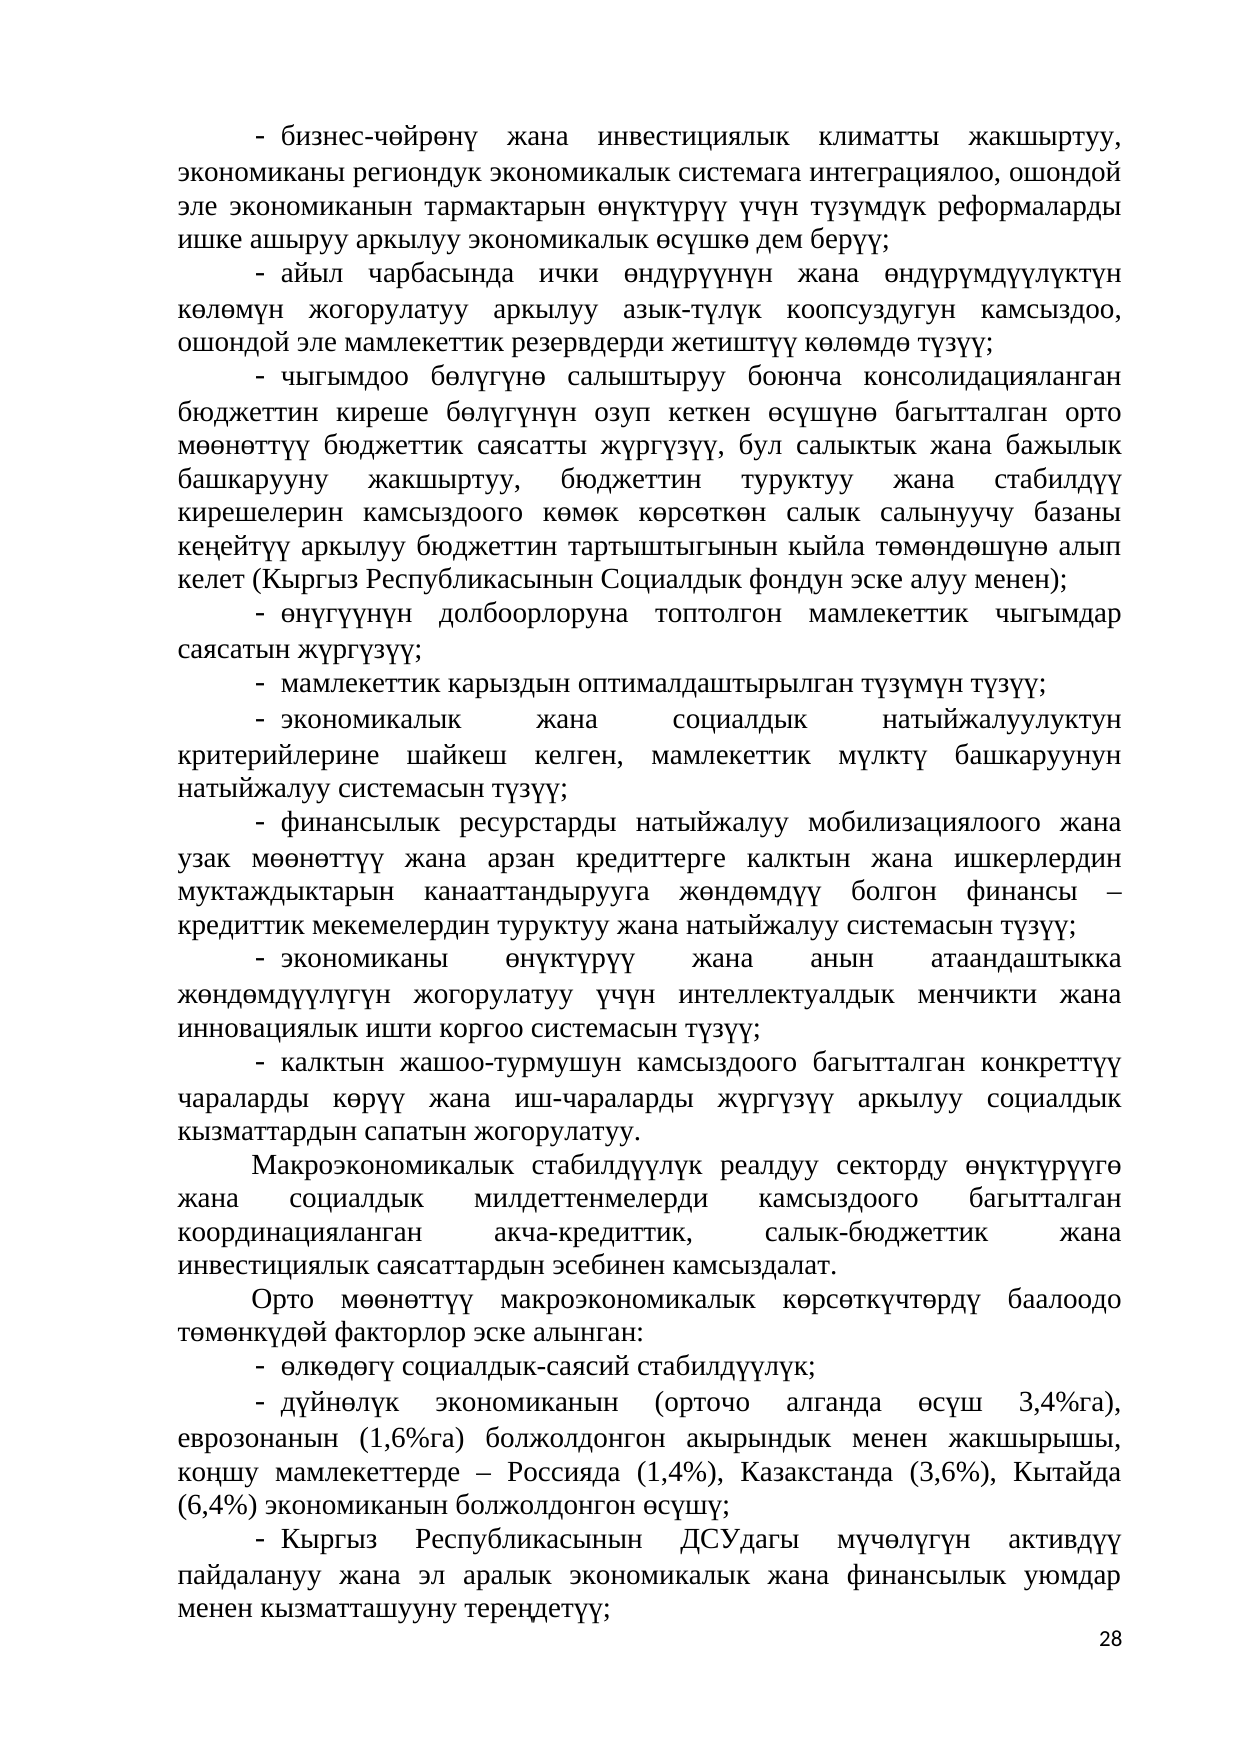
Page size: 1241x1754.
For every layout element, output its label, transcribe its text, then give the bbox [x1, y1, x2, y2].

text Макроэкономикалык стабилдүүлүк реалдуу секторду өнүктүрүүгө жана социалдык милдеттенмелерди камсыздоого багытталган координацияланган акча-кредиттик, салык-бюджеттик жана инвестициялык саясаттардын эсебинен камсыздалат. [177, 1147, 1122, 1281]
list экономикалык жана социалдык натыйжалуулуктун критерийлерине шайкеш келген, мамлекеттик мүлктү башкаруунун натыйжалуу системасын түзүү; [177, 701, 1122, 804]
list айыл чарбасында ички өндүрүүнүн жана өндүрүмдүүлүктүн көлөмүн жогорулатуу аркылуу азык-түлүк коопсуздугун камсыздоо, ошондой эле мамлекеттик резервдерди жетиштүү көлөмдө түзүү; [177, 255, 1122, 358]
text Орто мөөнөттүү макроэкономикалык көрсөткүчтөрдү баалоодо төмөнкүдөй факторлор эске алынган: [177, 1281, 1122, 1348]
list финансылык ресурстарды натыйжалуу мобилизациялоого жана узак мөөнөттүү жана арзан кредиттерге калктын жана ишкерлердин муктаждыктарын канааттандырууга жөндөмдүү болгон финансы – кредиттик мекемелердин туруктуу жана натыйжалуу системасын түзүү; [177, 804, 1122, 941]
list дүйнөлүк экономиканын (орточо алганда өсүш 3,4%га), еврозонанын (1,6%га) болжолдонгон акырындык менен жакшырышы, коңшу мамлекеттерде – Россияда (1,4%), Казакстанда (3,6%), Кытайда (6,4%) экономиканын болжолдонгон өсүшү; [177, 1384, 1122, 1521]
list экономиканы өнүктүрүү жана анын атаандаштыкка жөндөмдүүлүгүн жогорулатуу үчүн интеллектуалдык менчикти жана инновациялык ишти коргоо системасын түзүү; [177, 941, 1122, 1044]
list калктын жашоо-турмушун камсыздоого багытталган конкреттүү чараларды көрүү жана иш-чараларды жүргүзүү аркылуу социалдык кызматтардын сапатын жогорулатуу. [177, 1044, 1122, 1147]
list өнүгүүнүн долбоорлоруна топтолгон мамлекеттик чыгымдар саясатын жүргүзүү; [177, 595, 1122, 665]
list бизнес-чөйрөнү жана инвестициялык климатты жакшыртуу, экономиканы региондук экономикалык системага интеграциялоо, ошондой эле экономиканын тармактарын өнүктүрүү үчүн түзүмдүк реформаларды ишке ашыруу аркылуу экономикалык өсүшкө дем берүү; [177, 118, 1122, 255]
list мамлекеттик карыздын оптималдаштырылган түзүмүн түзүү; [177, 665, 1122, 701]
list чыгымдоо бөлүгүнө салыштыруу боюнча консолидацияланган бюджеттин киреше бөлүгүнүн озуп кеткен өсүшүнө багытталган орто мөөнөттүү бюджеттик саясатты жүргүзүү, бул салыктык жана бажылык башкарууну жакшыртуу, бюджеттин туруктуу жана стабилдүү кирешелерин камсыздоого көмөк көрсөткөн салык салынуучу базаны кеңейтүү аркылуу бюджеттин тартыштыгынын кыйла төмөндөшүнө алып келет (Кыргыз Республикасынын Социалдык фондун эске алуу менен); [177, 358, 1122, 595]
list өлкөдөгү социалдык-саясий стабилдүүлүк; [177, 1348, 1122, 1384]
list Кыргыз Республикасынын ДСУдагы мүчөлүгүн активдүү пайдалануу жана эл аралык экономикалык жана финансылык уюмдар менен кызматташууну тереңдетүү; [177, 1521, 1122, 1624]
